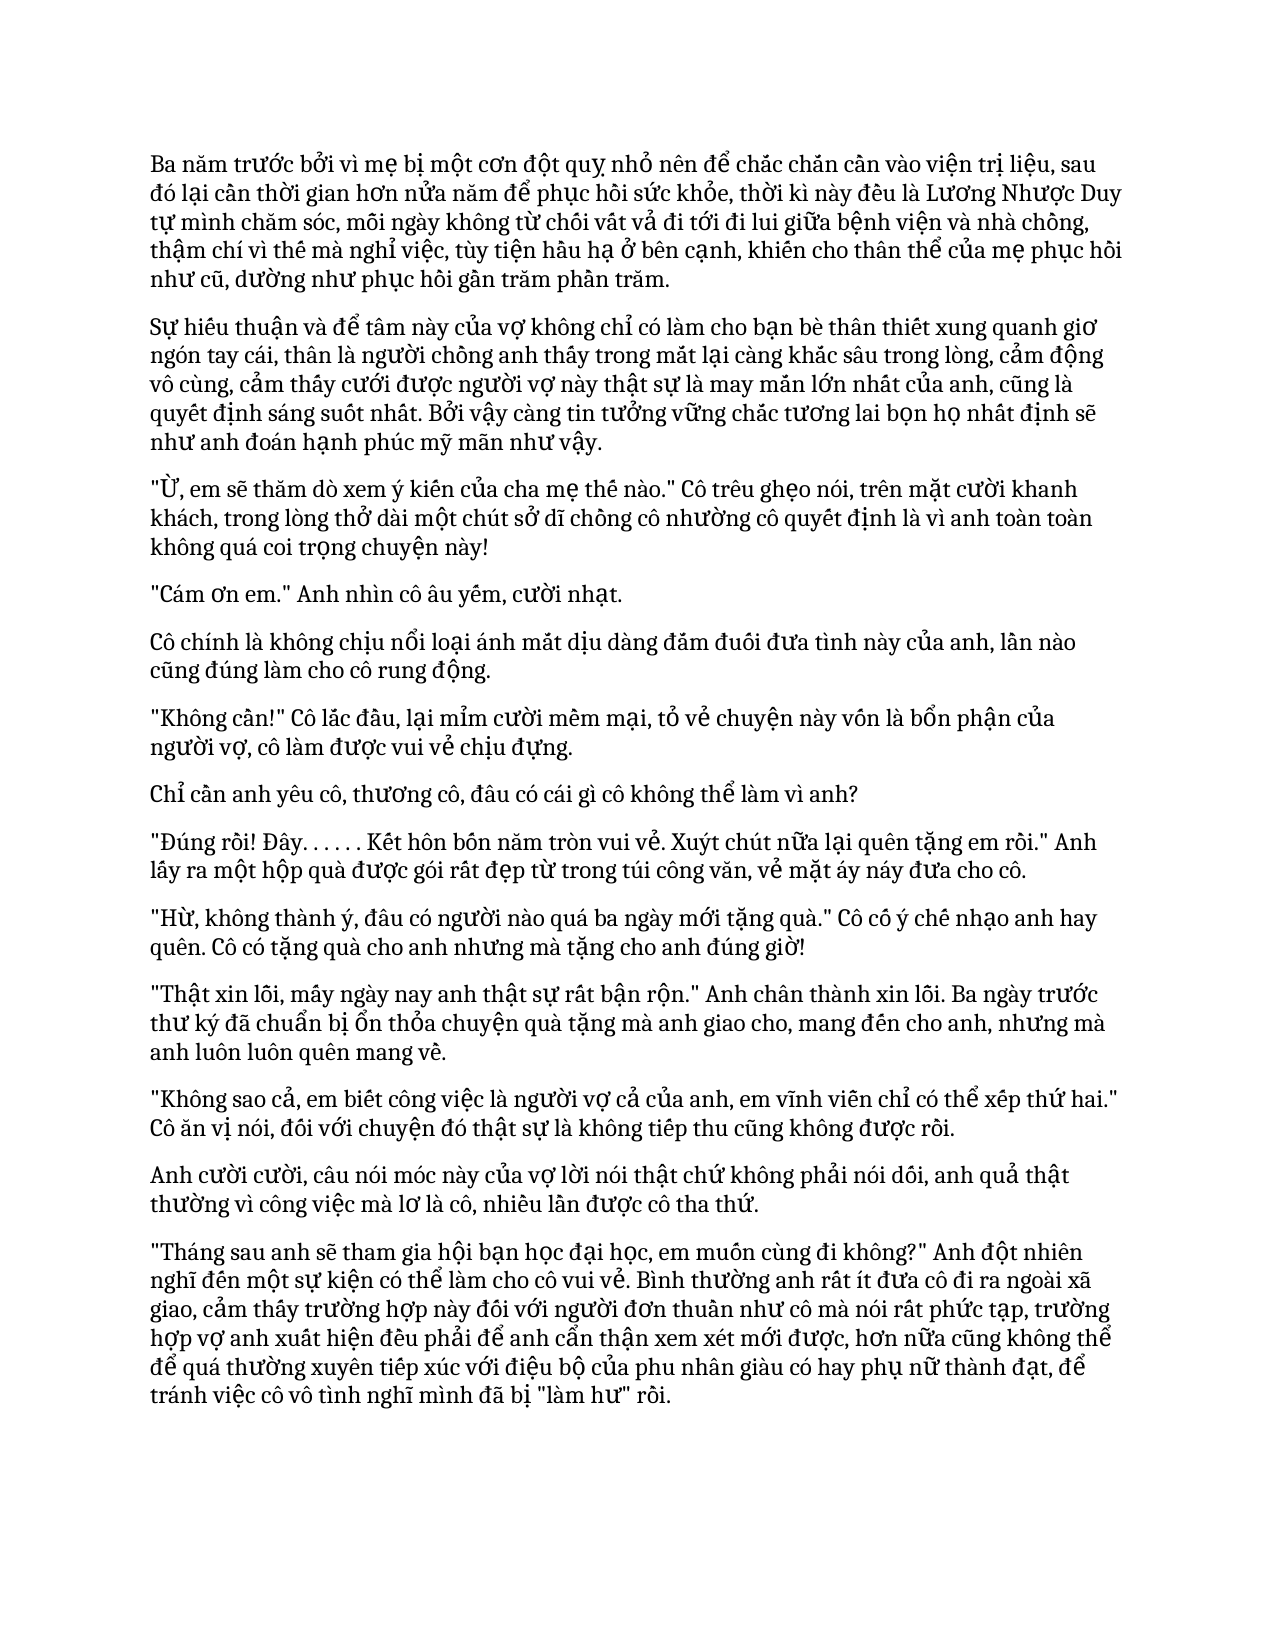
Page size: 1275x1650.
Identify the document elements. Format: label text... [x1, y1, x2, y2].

text "Không sao cả, em biết công việc là người vợ cả của anh, em vĩnh viễn chỉ có thể xếp thứ hai." Cô ăn vị nói, đối với chuyện đó thật sự là không tiếp thu cũng không được rồi. [150, 1085, 1125, 1142]
text "Thật xin lỗi, mấy ngày nay anh thật sự rất bận rộn." Anh chân thành xin lỗi. Ba ngày trước thư ký đã chuẩn bị ổn thỏa chuyện quà tặng mà anh giao cho, mang đến cho anh, nhưng mà anh luôn luôn quên mang về. [150, 980, 1125, 1066]
text "Không cần!" Cô lắc đầu, lại mỉm cười mềm mại, tỏ vẻ chuyện này vốn là bổn phận của người vợ, cô làm được vui vẻ chịu đựng. [150, 704, 1125, 761]
text "Đúng rồi! Đây. . . . . . Kết hôn bốn năm tròn vui vẻ. Xuýt chút nữa lại quên tặng em rồi." Anh lấy ra một hộp quà được gói rất đẹp từ trong túi công văn, vẻ mặt áy náy đưa cho cô. [150, 827, 1125, 885]
text Cô chính là không chịu nổi loại ánh mắt dịu dàng đắm đuối đưa tình này của anh, lần nào cũng đúng làm cho cô rung động. [150, 627, 1125, 685]
text "Hừ, không thành ý, đâu có người nào quá ba ngày mới tặng quà." Cô cố ý chế nhạo anh hay quên. Cô có tặng quà cho anh nhưng mà tặng cho anh đúng giờ! [150, 904, 1125, 961]
text "Cám ơn em." Anh nhìn cô âu yếm, cười nhạt. [150, 580, 1125, 609]
text "Tháng sau anh sẽ tham gia hội bạn học đại học, em muốn cùng đi không?" Anh đột nhiên nghĩ đến một sự kiện có thể làm cho cô vui vẻ. Bình thường anh rất ít đưa cô đi ra ngoài xã giao, cảm thấy trường hợp này đối với người đơn thuần như cô mà nói rất phức tạp, trường hợp vợ anh xuất hiện đều phải để anh cẩn thận xem xét mới được, hơn nữa cũng không thể để quá thường xuyên tiếp xúc với điệu bộ của phu nhân giàu có hay phụ nữ thành đạt, để tránh việc cô vô tình nghĩ mình đã bị "làm hư" rồi. [150, 1237, 1125, 1410]
text Sự hiếu thuận và để tâm này của vợ không chỉ có làm cho bạn bè thân thiết xung quanh giơ ngón tay cái, thân là người chồng anh thấy trong mắt lại càng khắc sâu trong lòng, cảm động vô cùng, cảm thấy cưới được người vợ này thật sự là may mắn lớn nhất của anh, cũng là quyết định sáng suốt nhất. Bởi vậy càng tin tưởng vững chắc tương lai bọn họ nhất định sẽ như anh đoán hạnh phúc mỹ mãn như vậy. [150, 312, 1125, 456]
text Chỉ cần anh yêu cô, thương cô, đâu có cái gì cô không thể làm vì anh? [150, 780, 1125, 809]
text Anh cười cười, câu nói móc này của vợ lời nói thật chứ không phải nói dối, anh quả thật thường vì công việc mà lơ là cô, nhiều lần được cô tha thứ. [150, 1161, 1125, 1219]
text "Ừ, em sẽ thăm dò xem ý kiến của cha mẹ thế nào." Cô trêu ghẹo nói, trên mặt cười khanh khách, trong lòng thở dài một chút sở dĩ chồng cô nhường cô quyết định là vì anh toàn toàn không quá coi trọng chuyện này! [150, 475, 1125, 561]
text Ba năm trước bởi vì mẹ bị một cơn đột quỵ nhỏ nên để chắc chắn cần vào viện trị liệu, sau đó lại cần thời gian hơn nửa năm để phục hồi sức khỏe, thời kì này đều là Lương Nhược Duy tự mình chăm sóc, mỗi ngày không từ chối vất vả đi tới đi lui giữa bệnh viện và nhà chồng, thậm chí vì thế mà nghỉ việc, tùy tiện hầu hạ ở bên cạnh, khiến cho thân thể của mẹ phục hồi như cũ, dường như phục hồi gần trăm phần trăm. [150, 150, 1125, 294]
